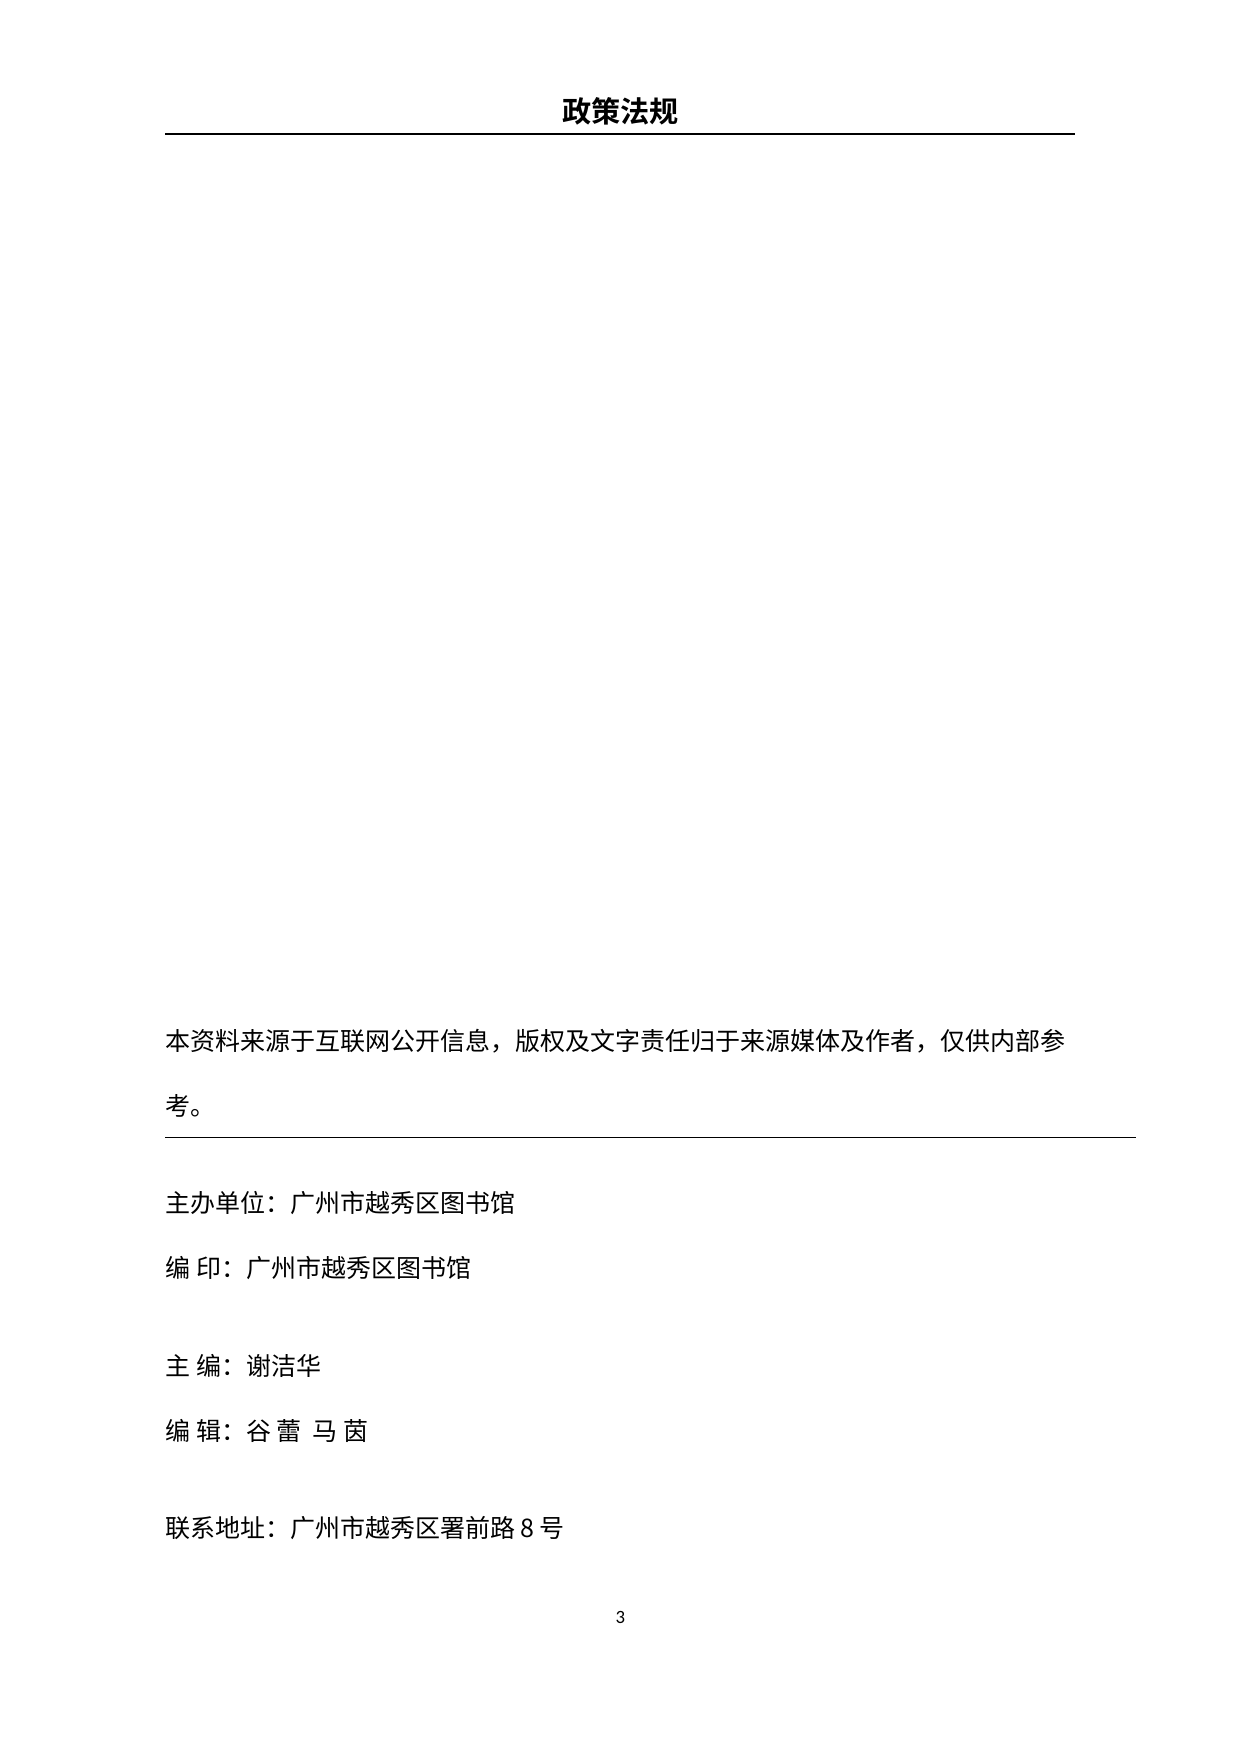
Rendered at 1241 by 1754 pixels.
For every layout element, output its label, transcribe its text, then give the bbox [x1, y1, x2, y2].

text 本资料来源于互联网公开信息，版权及文字责任归于来源媒体及作者，仅供内部参考。 [165, 1007, 1075, 1137]
text 主办单位：广州市越秀区图书馆 [165, 1169, 1075, 1234]
text 编 印：广州市越秀区图书馆 [165, 1234, 1075, 1299]
text 编 辑：谷 蕾 马 茵 [165, 1397, 1075, 1462]
text 主 编：谢洁华 [165, 1332, 1075, 1397]
text 联系地址：广州市越秀区署前路8号 [165, 1494, 1075, 1559]
